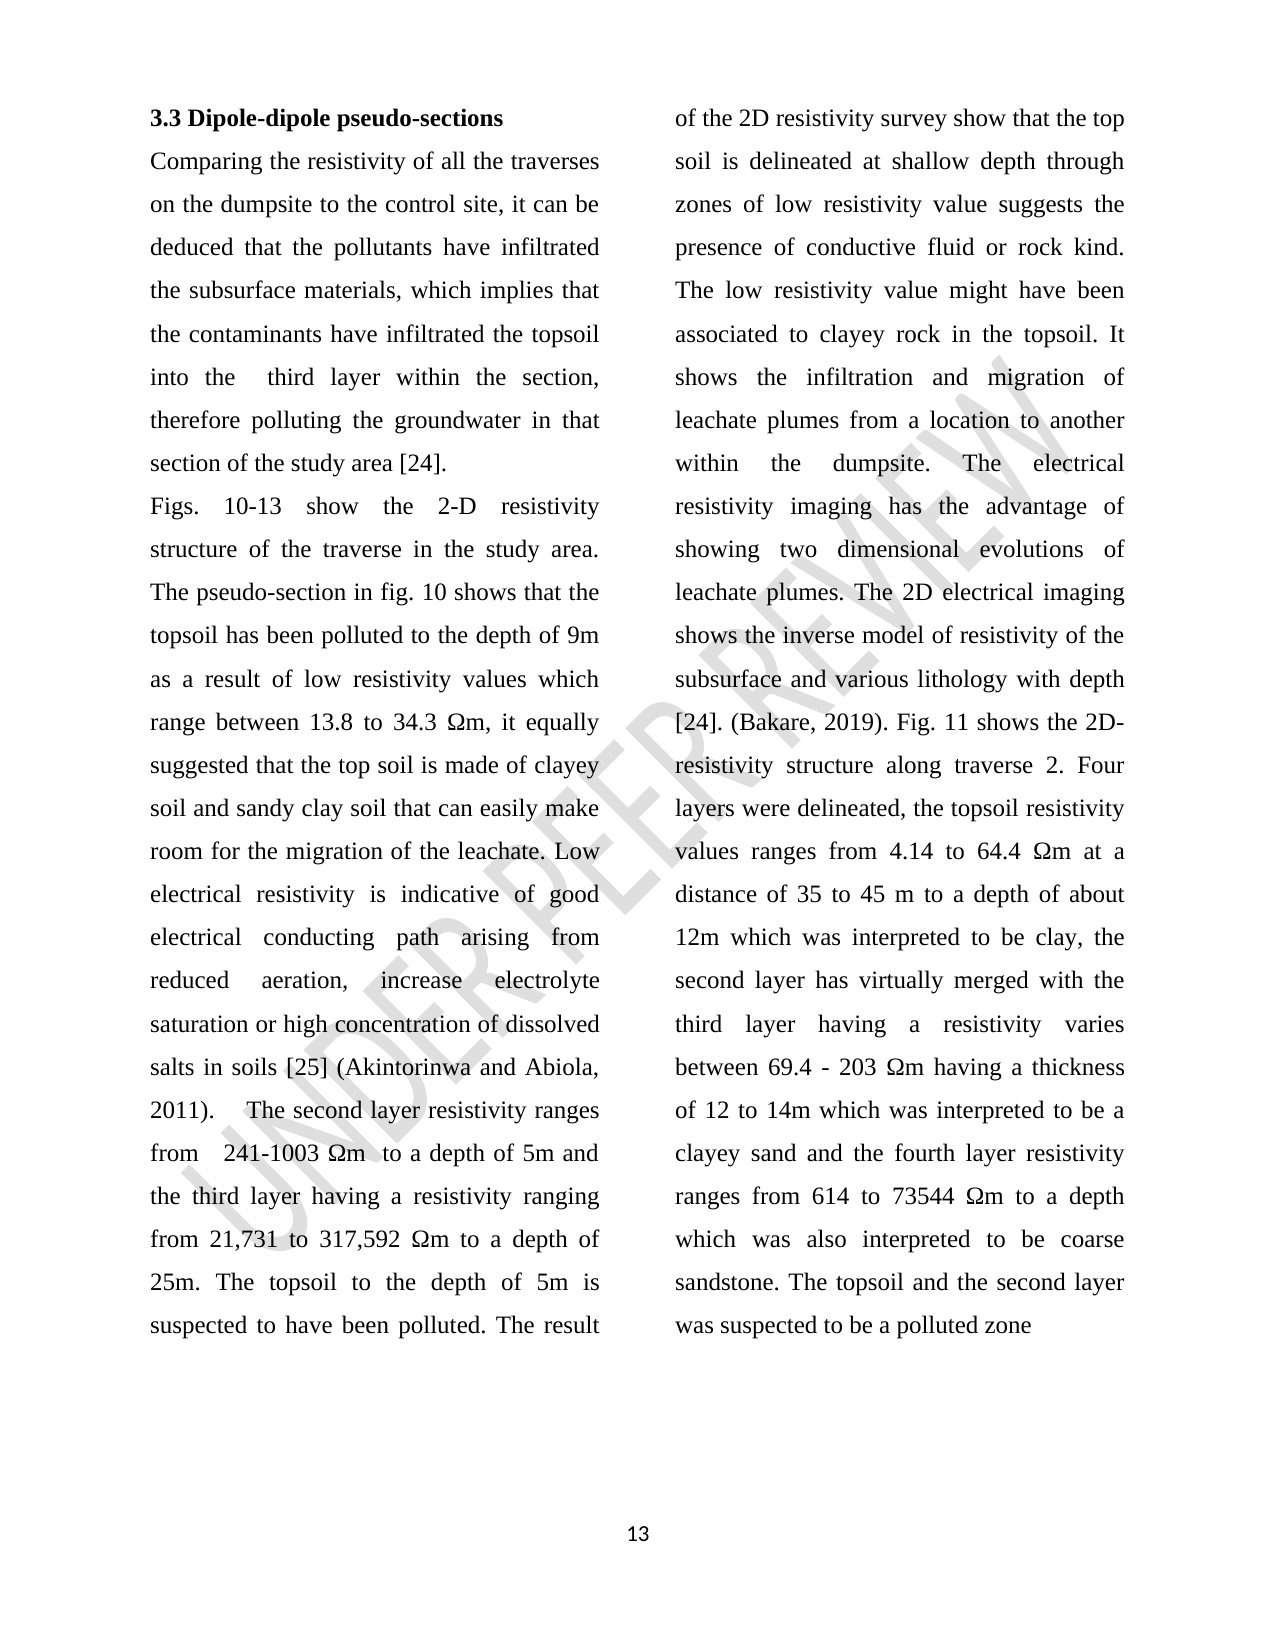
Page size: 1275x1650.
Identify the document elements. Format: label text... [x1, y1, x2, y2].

text Comparing the resistivity of all the traverses on the dumpsite to the control site, it can be deduced that the pollutants have infiltrated the subsurface materials, which implies that the contaminants have infiltrated the topsoil into the third layer within the section, therefore polluting the groundwater in that section of the study area [24]. [150, 146, 600, 477]
text 3.3 Dipole-dipole pseudo-sections [150, 103, 600, 132]
text Figs. 10-13 show the 2-D resistivity structure of the traverse in the study area. The pseudo-section in fig. 10 shows that the topsoil has been polluted to the depth of 9m as a result of low resistivity values which range between 13.8 to 34.3 Ωm, it equally suggested that the top soil is made of clayey soil and sandy clay soil that can easily make room for the migration of the leachate. Low electrical resistivity is indicative of good electrical conducting path arising from reduced aeration, increase electrolyte saturation or high concentration of dissolved salts in soils [25] (Akintorinwa and Abiola, 2011). The second layer resistivity ranges from 241-1003 Ωm to a depth of 5m and the third layer having a resistivity ranging from 21,731 to 317,592 Ωm to a depth of 25m. The topsoil to the depth of 5m is suspected to have been polluted. The result of the 2D resistivity survey show that the top soil is delineated at shallow depth through zones of low resistivity value suggests the presence of conductive fluid or rock kind. The low resistivity value might have been associated to clayey rock in the topsoil. It shows the infiltration and migration of leachate plumes from a location to another within the dumpsite. The electrical resistivity imaging has the advantage of showing two dimensional evolutions of leachate plumes. The 2D electrical imaging shows the inverse model of resistivity of the subsurface and various lithology with depth [24]. (Bakare, 2019). Fig. 11 shows the 2D- resistivity structure along traverse 2. Four layers were delineated, the topsoil resistivity values ranges from 4.14 to 64.4 Ωm at a distance of 35 to 45 m to a depth of about 12m which was interpreted to be clay, the second layer has virtually merged with the third layer having a resistivity varies between 69.4 - 203 Ωm having a thickness of 12 to 14m which was interpreted to be a clayey sand and the fourth layer resistivity ranges from 614 to 73544 Ωm to a depth which was also interpreted to be coarse sandstone. The topsoil and the second layer was suspected to be a polluted zone [675, 103, 1125, 1339]
text Figs. 10-13 show the 2-D resistivity structure of the traverse in the study area. The pseudo-section in fig. 10 shows that the topsoil has been polluted to the depth of 9m as a result of low resistivity values which range between 13.8 to 34.3 Ωm, it equally suggested that the top soil is made of clayey soil and sandy clay soil that can easily make room for the migration of the leachate. Low electrical resistivity is indicative of good electrical conducting path arising from reduced aeration, increase electrolyte saturation or high concentration of dissolved salts in soils [25] (Akintorinwa and Abiola, 2011). The second layer resistivity ranges from 241-1003 Ωm to a depth of 5m and the third layer having a resistivity ranging from 21,731 to 317,592 Ωm to a depth of 25m. The topsoil to the depth of 5m is suspected to have been polluted. The result of the 2D resistivity survey show that the top soil is delineated at shallow depth through zones of low resistivity value suggests the presence of conductive fluid or rock kind. The low resistivity value might have been associated to clayey rock in the topsoil. It shows the infiltration and migration of leachate plumes from a location to another within the dumpsite. The electrical resistivity imaging has the advantage of showing two dimensional evolutions of leachate plumes. The 2D electrical imaging shows the inverse model of resistivity of the subsurface and various lithology with depth [24]. (Bakare, 2019). Fig. 11 shows the 2D- resistivity structure along traverse 2. Four layers were delineated, the topsoil resistivity values ranges from 4.14 to 64.4 Ωm at a distance of 35 to 45 m to a depth of about 12m which was interpreted to be clay, the second layer has virtually merged with the third layer having a resistivity varies between 69.4 - 203 Ωm having a thickness of 12 to 14m which was interpreted to be a clayey sand and the fourth layer resistivity ranges from 614 to 73544 Ωm to a depth which was also interpreted to be coarse sandstone. The topsoil and the second layer was suspected to be a polluted zone [150, 491, 600, 1339]
